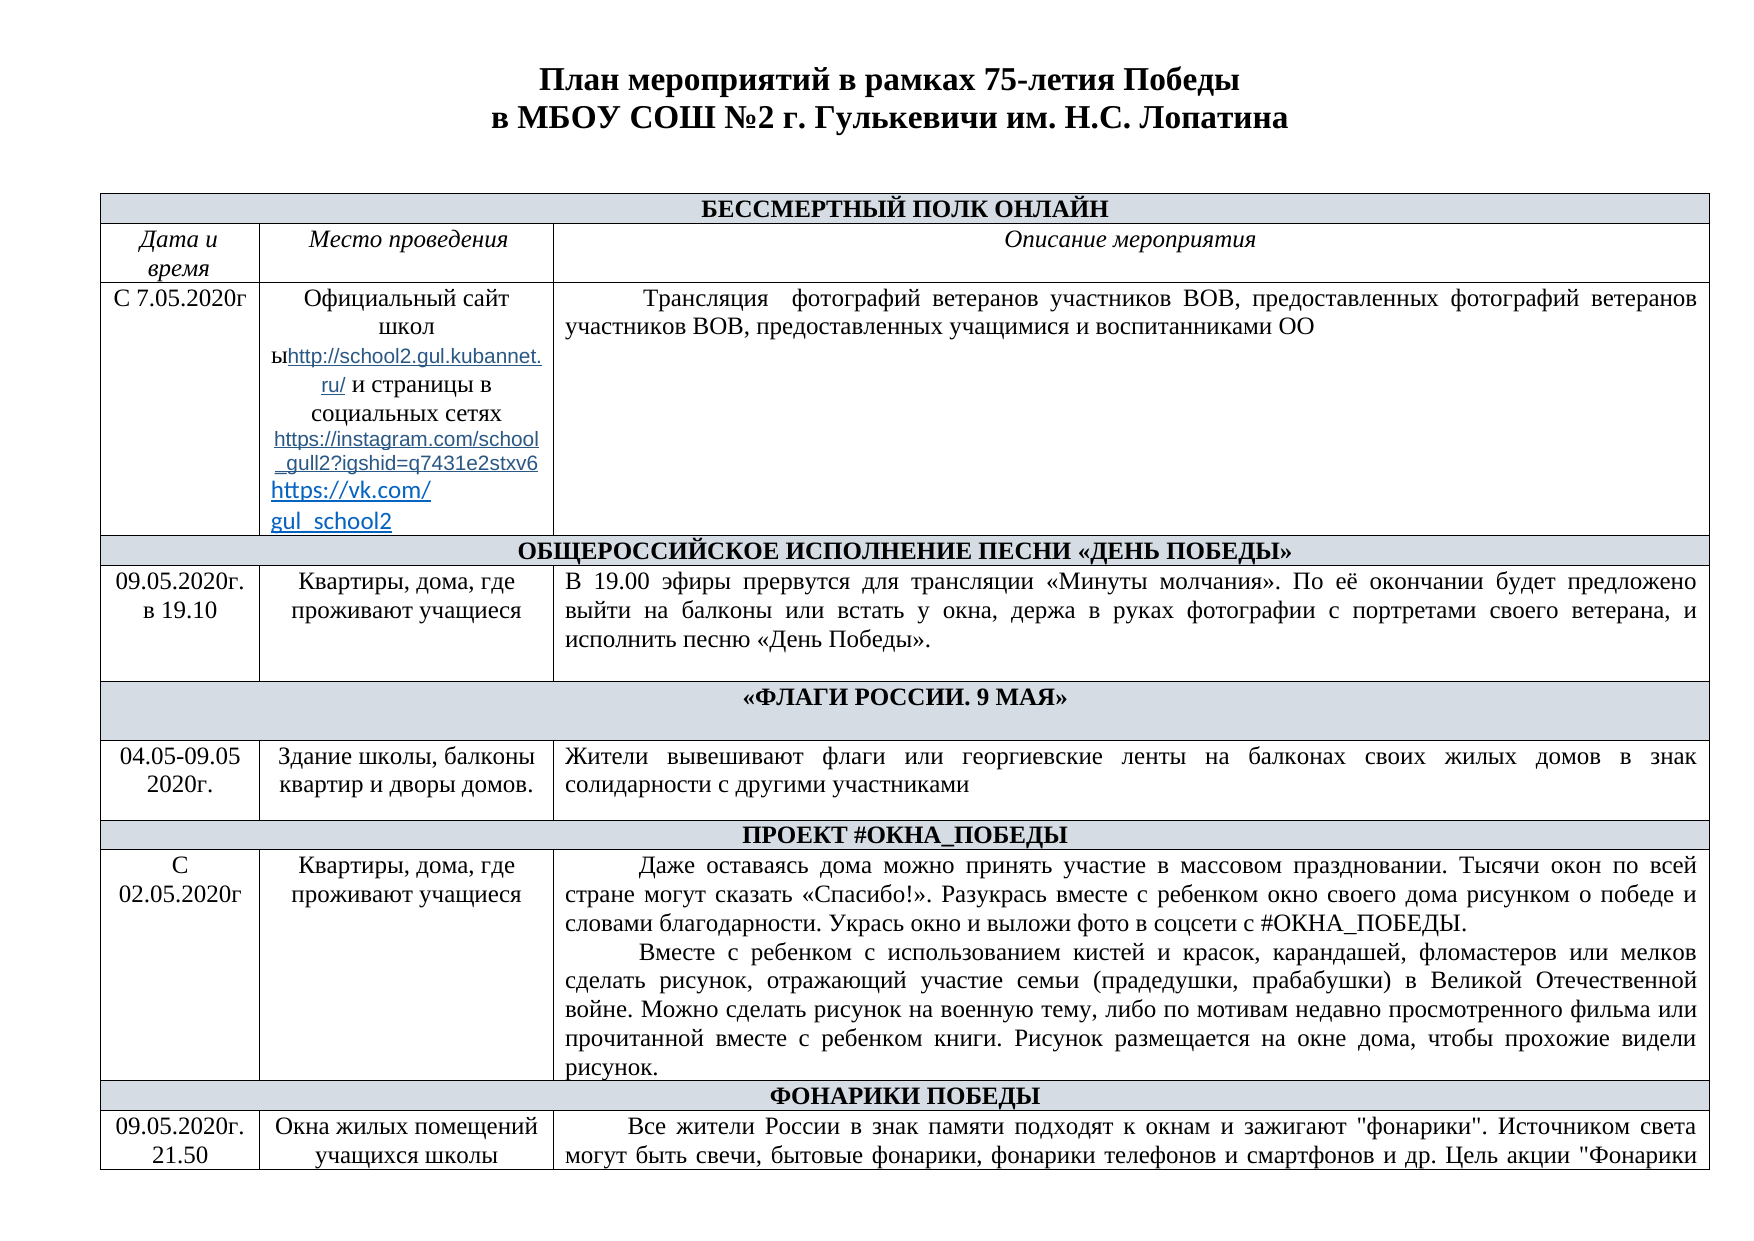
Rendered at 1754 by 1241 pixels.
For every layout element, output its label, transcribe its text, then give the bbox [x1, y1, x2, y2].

table_cell Трансляция фотографий ветеранов участников ВОВ, предоставленных фотографий ветеранов участников ВОВ, предоставленных учащимися и воспитанниками ОО [554, 283, 1709, 535]
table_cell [260, 1111, 553, 1169]
table_cell Описание мероприятия [554, 224, 1709, 282]
table_cell 04.05-09.05 2020г. [101, 741, 259, 819]
table_cell Здание школы, балконы квартир и дворы домов. [260, 741, 553, 819]
table_header БЕССМЕРТНЫЙ ПОЛК ОНЛАЙН [101, 194, 1709, 223]
text План мероприятий в рамках 75-летия Победы [100, 59, 1679, 97]
text в МБОУ СОШ №2 г. Гулькевичи им. Н.С. Лопатина [100, 97, 1679, 136]
table_cell 09.05.2020г. 21.50 [101, 1111, 259, 1169]
table_cell ФОНАРИКИ ПОБЕДЫ [101, 1081, 1709, 1110]
table_cell Квартиры, дома, где проживают учащиеся [260, 566, 553, 681]
table_cell 09.05.2020г. в 19.10 [101, 566, 259, 681]
table_cell С 02.05.2020г [101, 850, 259, 1080]
table_cell В 19.00 эфиры прервутся для трансляции «Минуты молчания». По её окончании будет предложено выйти на балконы или встать у окна, держа в руках фотографии с портретами своего ветерана, и исполнить песню «День Победы». [554, 566, 1709, 681]
table_cell Жители вывешивают флаги или георгиевские ленты на балконах своих жилых домов в знак солидарности с другими участниками [554, 741, 1709, 819]
table_cell Место проведения [260, 224, 553, 282]
table_cell Квартиры, дома, где проживают учащиеся [260, 850, 553, 1080]
table_cell Даже оставаясь дома можно принять участие в массовом праздновании. Тысячи окон по всей стране могут сказать «Спасибо!». Разукрась вместе с ребенком окно своего дома рисунком о победе и словами благодарности. Укрась окно и выложи фото в соцсети с #ОКНА_ПОБЕДЫ. Вместе с ребенком с использованием кистей и красок, карандашей, фломастеров или мелков сделать рисунок, отражающий участие семьи (прадедушки, прабабушки) в Великой Отечественной войне. Можно сделать рисунок на военную тему, либо по мотивам недавно просмотренного фильма или прочитанной вместе с ребенком книги. Рисунок размещается на окне дома, чтобы прохожие видели рисунок. [554, 850, 1709, 1080]
table_cell ПРОЕКТ #ОКНА_ПОБЕДЫ [101, 821, 1709, 849]
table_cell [554, 1111, 1709, 1169]
table_cell «ФЛАГИ РОССИИ. 9 МАЯ» [101, 682, 1709, 740]
table_cell С 7.05.2020г [101, 283, 259, 535]
table_cell Официальный сайт школыhttp://school2.gul.kubannet.ru/ и страницы в социальных сетях https://instagram.com/school_gull2?igshid=q7431e2stxv6 https://vk.com/gul_school2 [260, 283, 553, 535]
table_cell ОБЩЕРОССИЙСКОЕ ИСПОЛНЕНИЕ ПЕСНИ «ДЕНЬ ПОБЕДЫ» [101, 536, 1709, 565]
table_cell Дата и время [101, 224, 259, 282]
